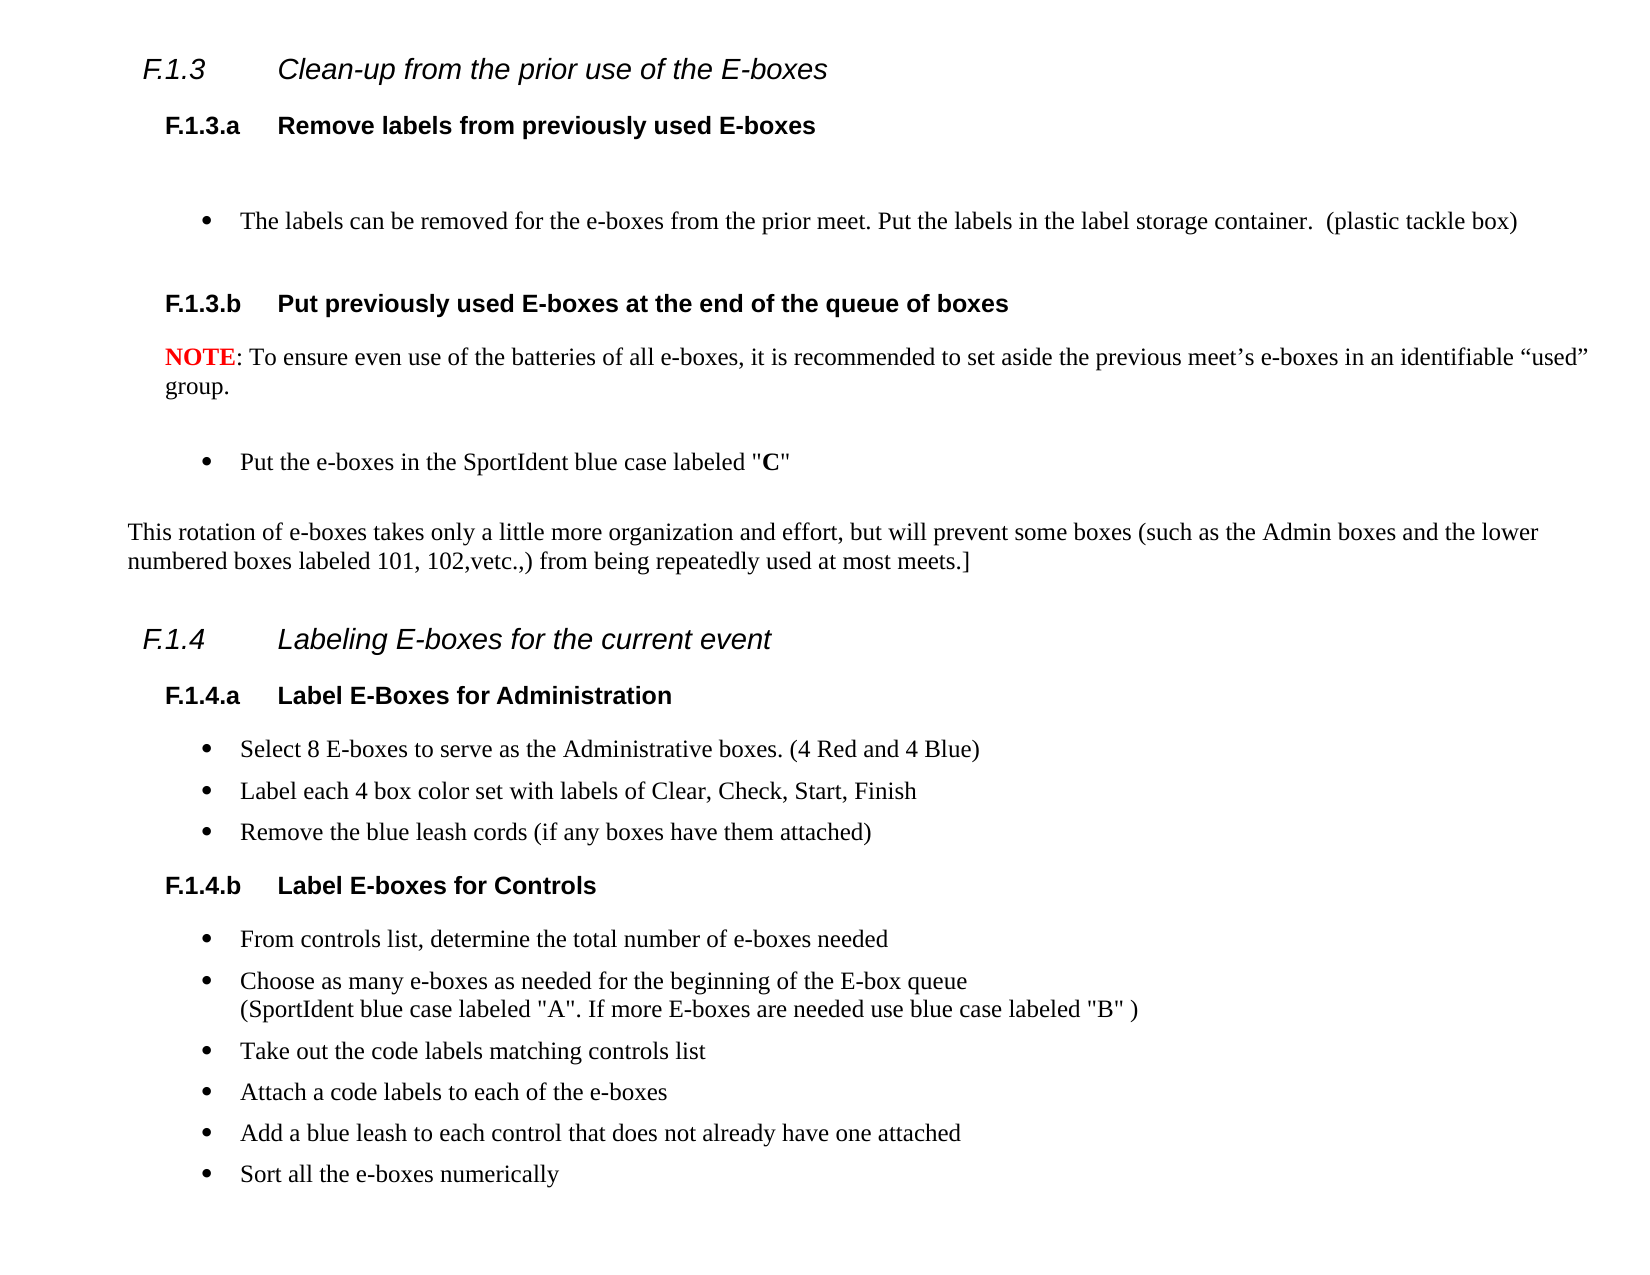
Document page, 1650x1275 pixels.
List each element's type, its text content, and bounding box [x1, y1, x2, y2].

subtitle Put previously used E-boxes at the end of the queue of boxes [165, 288, 1597, 317]
list Attach a code labels to each of the e-boxes [202, 1077, 1597, 1106]
list Take out the code labels matching controls list [202, 1036, 1597, 1064]
list From controls list, determine the total number of e-boxes needed [202, 924, 1597, 953]
list Label each 4 box color set with labels of Clear, Check, Start, Finish [202, 776, 1597, 804]
subtitle Labeling E-boxes for the current event [142, 622, 1597, 656]
list Select 8 E-boxes to serve as the Administrative boxes. (4 Red and 4 Blue) [202, 734, 1597, 763]
subtitle Label E-Boxes for Administration [165, 681, 1597, 709]
text This rotation of e-boxes takes only a little more organization and effort, but will prevent some boxes (such as the Admin boxes and the lower numbered boxes labeled 101, 102,vetc.,) from being repeatedly used at most meets.] [127, 517, 1597, 603]
list Choose as many e-boxes as needed for the beginning of the E-box queue (SportIdent blue case labeled "A". If more E-boxes are needed use blue case labeled "B" ) [202, 966, 1597, 1023]
text NOTE: To ensure even use of the batteries of all e-boxes, it is recommended to set aside the previous meet’s e-boxes in an identifiable “used” group. [165, 342, 1597, 400]
list Add a blue leash to each control that does not already have one attached [202, 1118, 1597, 1147]
subtitle Clean-up from the prior use of the E-boxes [142, 52, 1597, 86]
list Remove the blue leash cords (if any boxes have them attached) [202, 817, 1597, 846]
list Put the e-boxes in the SportIdent blue case labeled "C" [202, 447, 1597, 476]
subtitle Label E-boxes for Controls [165, 871, 1597, 899]
list Sort all the e-boxes numerically [202, 1159, 1597, 1188]
list The labels can be removed for the e-boxes from the prior meet. Put the labels in the label storage container. (plastic tackle box) [202, 206, 1597, 235]
subtitle Remove labels from previously used E-boxes [165, 111, 1597, 140]
